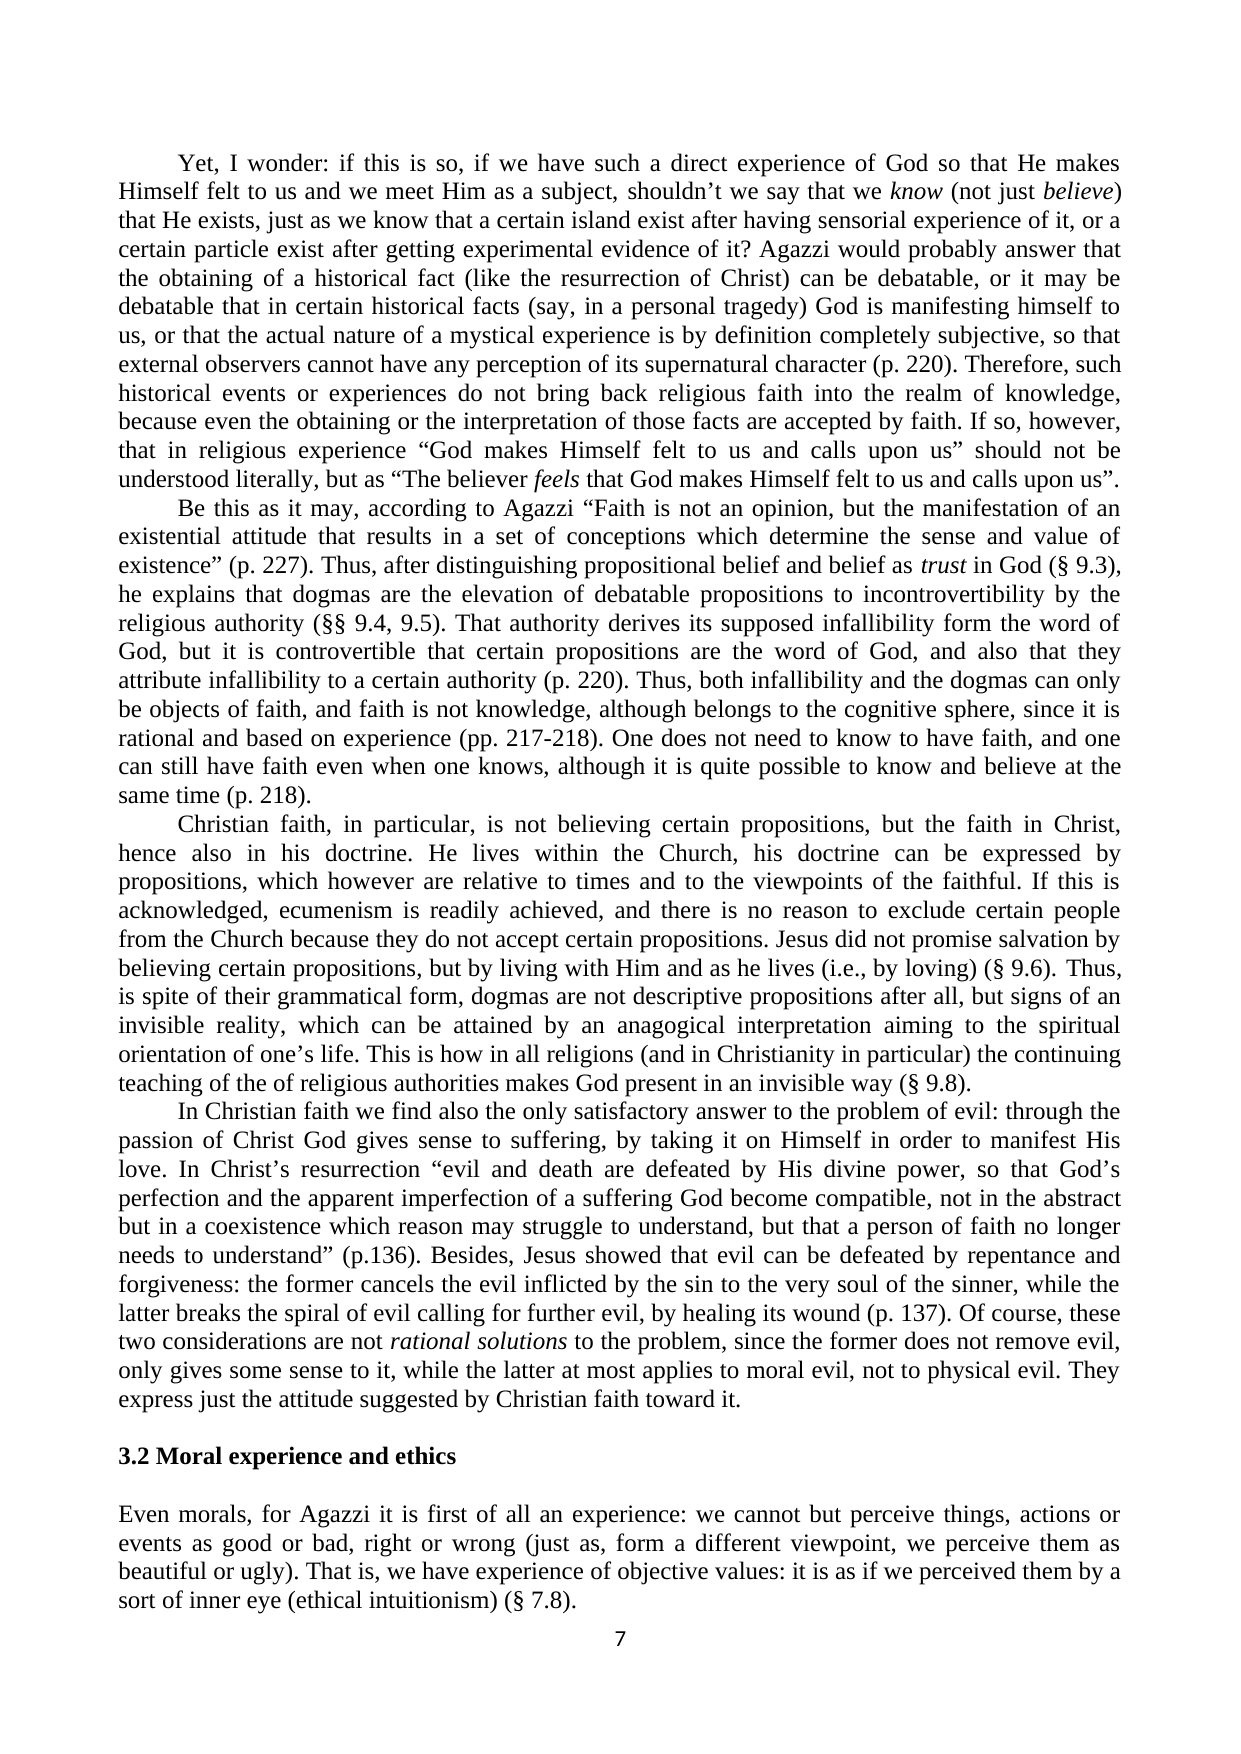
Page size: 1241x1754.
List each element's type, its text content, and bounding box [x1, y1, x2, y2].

text Be this as it may, according to Agazzi “Faith is not an opinion, but the manifestation of an existential attitude that results in a set of conceptions which determine the sense and value of existence” (p. 227). Thus, after distinguishing propositional belief and belief as trust in God (§ 9.3), he explains that dogmas are the elevation of debatable propositions to incontrovertibility by the religious authority (§§ 9.4, 9.5). That authority derives its supposed infallibility form the word of God, but it is controvertible that certain propositions are the word of God, and also that they attribute infallibility to a certain authority (p. 220). Thus, both infallibility and the dogmas can only be objects of faith, and faith is not knowledge, although belongs to the cognitive sphere, since it is rational and based on experience (pp. 217-218). One does not need to know to have faith, and one can still have faith even when one knows, although it is quite possible to know and believe at the same time (p. 218). [118, 493, 1122, 809]
text Yet, I wonder: if this is so, if we have such a direct experience of God so that He makes Himself felt to us and we meet Him as a subject, shouldn’t we say that we know (not just believe) that He exists, just as we know that a certain island exist after having sensorial experience of it, or a certain particle exist after getting experimental evidence of it? Agazzi would probably answer that the obtaining of a historical fact (like the resurrection of Christ) can be debatable, or it may be debatable that in certain historical facts (say, in a personal tragedy) God is manifesting himself to us, or that the actual nature of a mystical experience is by definition completely subjective, so that external observers cannot have any perception of its supernatural character (p. 220). Therefore, such historical events or experiences do not bring back religious faith into the realm of knowledge, because even the obtaining or the interpretation of those facts are accepted by faith. If so, however, that in religious experience “God makes Himself felt to us and calls upon us” should not be understood literally, but as “The believer feels that God makes Himself felt to us and calls upon us”. [118, 148, 1122, 493]
text Even morals, for Agazzi it is first of all an experience: we cannot but perceive things, actions or events as good or bad, right or wrong (just as, form a different viewpoint, we perceive them as beautiful or ugly). That is, we have experience of objective values: it is as if we perceived them by a sort of inner eye (ethical intuitionism) (§ 7.8). [118, 1499, 1122, 1614]
text Christian faith, in particular, is not believing certain propositions, but the faith in Christ, hence also in his doctrine. He lives within the Church, his doctrine can be expressed by propositions, which however are relative to times and to the viewpoints of the faithful. If this is acknowledged, ecumenism is readily achieved, and there is no reason to exclude certain people from the Church because they do not accept certain propositions. Jesus did not promise salvation by believing certain propositions, but by living with Him and as he lives (i.e., by loving) (§ 9.6). Thus, is spite of their grammatical form, dogmas are not descriptive propositions after all, but signs of an invisible reality, which can be attained by an anagogical interpretation aiming to the spiritual orientation of one’s life. This is how in all religions (and in Christianity in particular) the continuing teaching of the of religious authorities makes God present in an invisible way (§ 9.8). [118, 809, 1122, 1096]
text 3.2 Moral experience and ethics [118, 1441, 1122, 1470]
text In Christian faith we find also the only satisfactory answer to the problem of evil: through the passion of Christ God gives sense to suffering, by taking it on Himself in order to manifest His love. In Christ’s resurrection “evil and death are defeated by His divine power, so that God’s perfection and the apparent imperfection of a suffering God become compatible, not in the abstract but in a coexistence which reason may struggle to understand, but that a person of faith no longer needs to understand” (p.136). Besides, Jesus showed that evil can be defeated by repentance and forgiveness: the former cancels the evil inflicted by the sin to the very soul of the sinner, while the latter breaks the spiral of evil calling for further evil, by healing its wound (p. 137). Of course, these two considerations are not rational solutions to the problem, since the former does not remove evil, only gives some sense to it, while the latter at most applies to moral evil, not to physical evil. They express just the attitude suggested by Christian faith toward it. [118, 1096, 1122, 1413]
